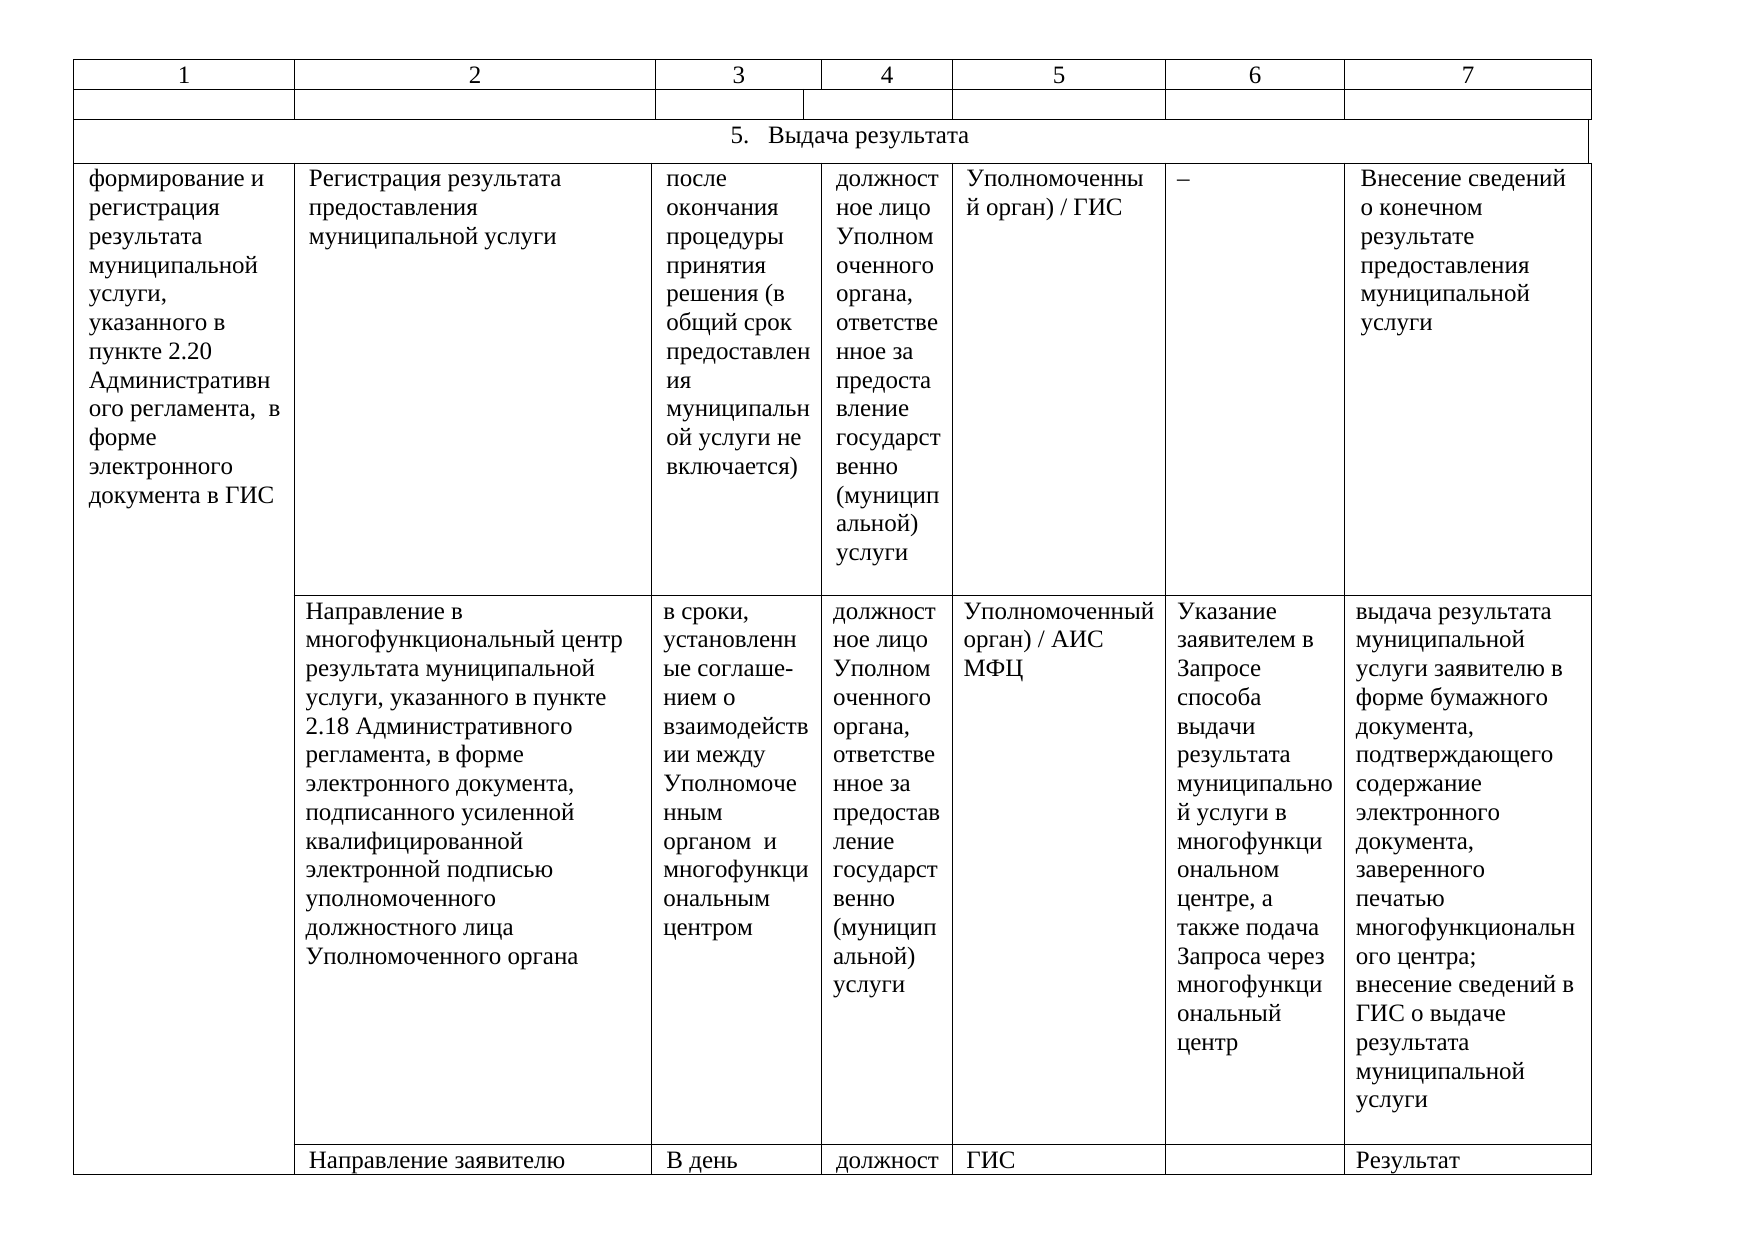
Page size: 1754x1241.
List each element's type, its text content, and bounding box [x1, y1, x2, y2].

table_header 6 [1166, 60, 1344, 89]
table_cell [652, 1145, 821, 1173]
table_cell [822, 596, 952, 1144]
table_cell в сроки, установленные соглаше-нием о взаимодействии между Уполномоченным органом и многофункциональным центром [652, 596, 821, 1144]
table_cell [295, 1145, 651, 1173]
table_cell Уполномоченный орган) / АИС МФЦ [953, 596, 1165, 1144]
table_cell выдача результата муниципальной услуги заявителю в форме бумажного документа, подтверждающего содержание электронного документа, заверенного печатью многофункционального центра; внесение сведений в ГИС о выдаче результата муниципальной услуги [1345, 596, 1591, 1144]
table_cell Внесение сведений о конечном результате предоставления муниципальной услуги [1345, 164, 1591, 595]
table_header 7 [1345, 60, 1591, 89]
table_header 4 [822, 60, 952, 89]
table_cell Направление в многофункциональный центр результата муниципальной услуги, указанного в пункте 2.18 Административного регламента, в форме электронного документа, подписанного усиленной квалифицированной электронной подписью уполномоченного должностного лица Уполномоченного органа [295, 596, 651, 1144]
table_cell после окончания процедуры принятия решения (в общий срок предоставления муниципальной услуги не включается) [652, 164, 821, 595]
table_cell Указание заявителем в Запросе способа выдачи результата муниципальной услуги в многофункциональном центре, а также подача Запроса через многофункциональный центр [1166, 596, 1344, 1144]
table_cell ГИС [953, 1145, 1165, 1173]
table_cell – [1166, 164, 1344, 595]
table_cell должностное лицо Уполномоченного органа, ответственное за предоставление государственно (муниципальной) услуги [822, 164, 952, 595]
table_header 3 [656, 60, 821, 89]
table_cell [295, 90, 655, 119]
table_cell [1166, 1145, 1344, 1173]
table_header 5 [953, 60, 1165, 89]
table_cell Регистрация результата предоставления муниципальной услуги [295, 164, 651, 595]
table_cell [822, 1145, 952, 1173]
table_cell формирование и регистрация результата муниципальной услуги, указанного в пункте 2.20 Административного регламента, в форме электронного документа в ГИС [74, 164, 294, 1173]
table_header 1 [74, 60, 294, 89]
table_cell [1345, 1145, 1591, 1173]
table_cell Уполномоченный орган) / ГИС [953, 164, 1165, 595]
table_cell Выдача результата [74, 120, 1588, 162]
table_header 2 [295, 60, 655, 89]
